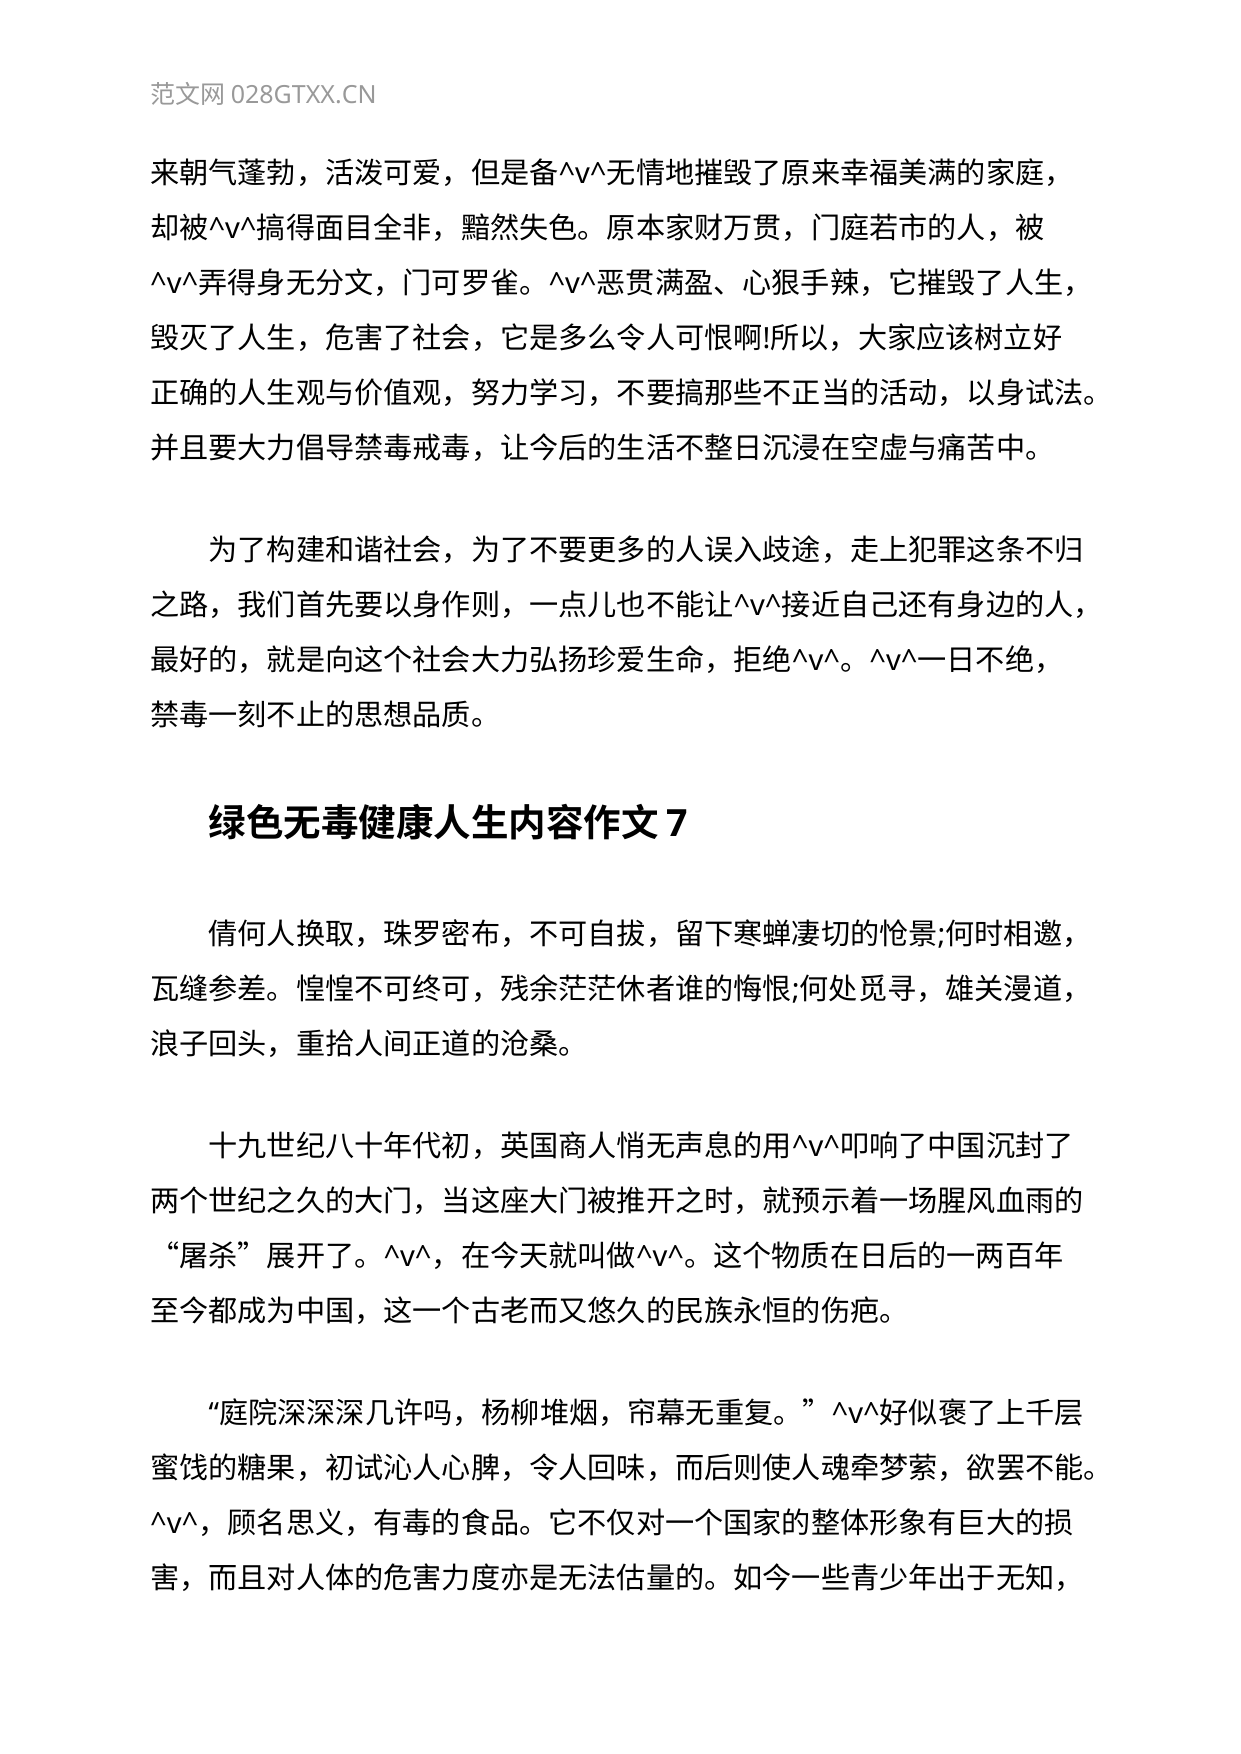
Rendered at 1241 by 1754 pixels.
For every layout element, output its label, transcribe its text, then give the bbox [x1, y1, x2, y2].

text 绿色无毒健康人生内容作文7 [150, 793, 1090, 848]
text 十九世纪八十年代初，英国商人悄无声息的用^v^叩响了中国沉封了两个世纪之久的大门，当这座大门被推开之时，就预示着一场腥风血雨的“屠杀”展开了。^v^，在今天就叫做^v^。这个物质在日后的一两百年至今都成为中国，这一个古老而又悠久的民族永恒的伤疤。 [150, 1123, 1090, 1330]
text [150, 150, 1090, 467]
text 为了构建和谐社会，为了不要更多的人误入歧途，走上犯罪这条不归之路，我们首先要以身作则，一点儿也不能让^v^接近自己还有身边的人，最好的，就是向这个社会大力弘扬珍爱生命，拒绝^v^。^v^一日不绝，禁毒一刻不止的思想品质。 [150, 527, 1090, 734]
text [150, 1389, 1090, 1597]
text 倩何人换取，珠罗密布，不可自拔，留下寒蝉凄切的怆景;何时相邀，瓦缝参差。惶惶不可终可，残余茫茫休者谁的悔恨;何处觅寻，雄关漫道，浪子回头，重拾人间正道的沧桑。 [150, 911, 1090, 1063]
